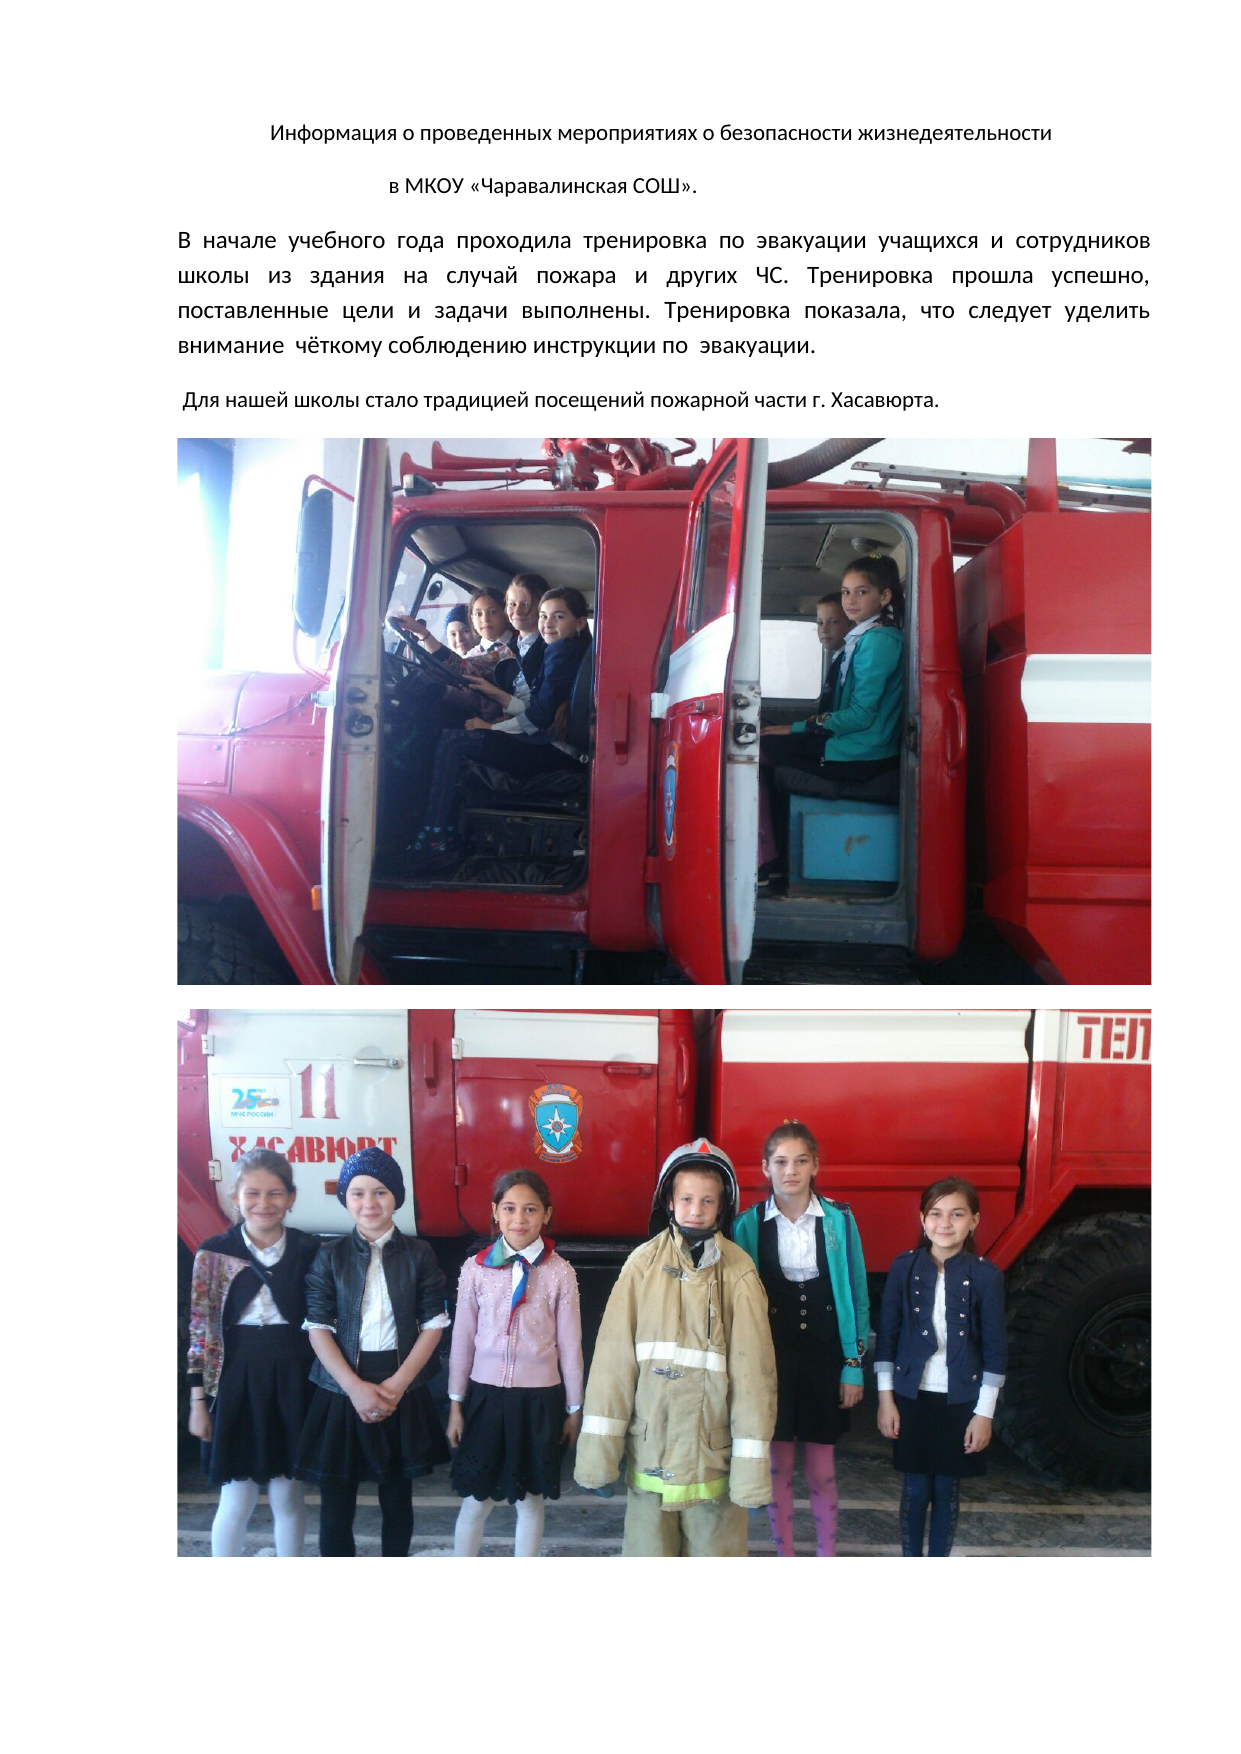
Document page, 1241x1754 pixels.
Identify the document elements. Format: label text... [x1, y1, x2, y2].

picture [177, 438, 1152, 985]
picture [177, 1009, 1152, 1557]
text В начале учебного года проходила тренировка по эвакуации учащихся и сотрудников школы из здания на случай пожара и других ЧС. Тренировка прошла успешно, поставленные цели и задачи выполнены. Тренировка показала, что следует уделить внимание чёткому соблюдению инструкции по эвакуации. [177, 224, 1152, 360]
text Информация о проведенных мероприятиях о безопасности жизнедеятельности [177, 118, 1152, 146]
text в МКОУ «Чаравалинская СОШ». [177, 171, 1152, 199]
text Для нашей школы стало традицией посещений пожарной части г. Хасавюрта. [177, 385, 1152, 413]
